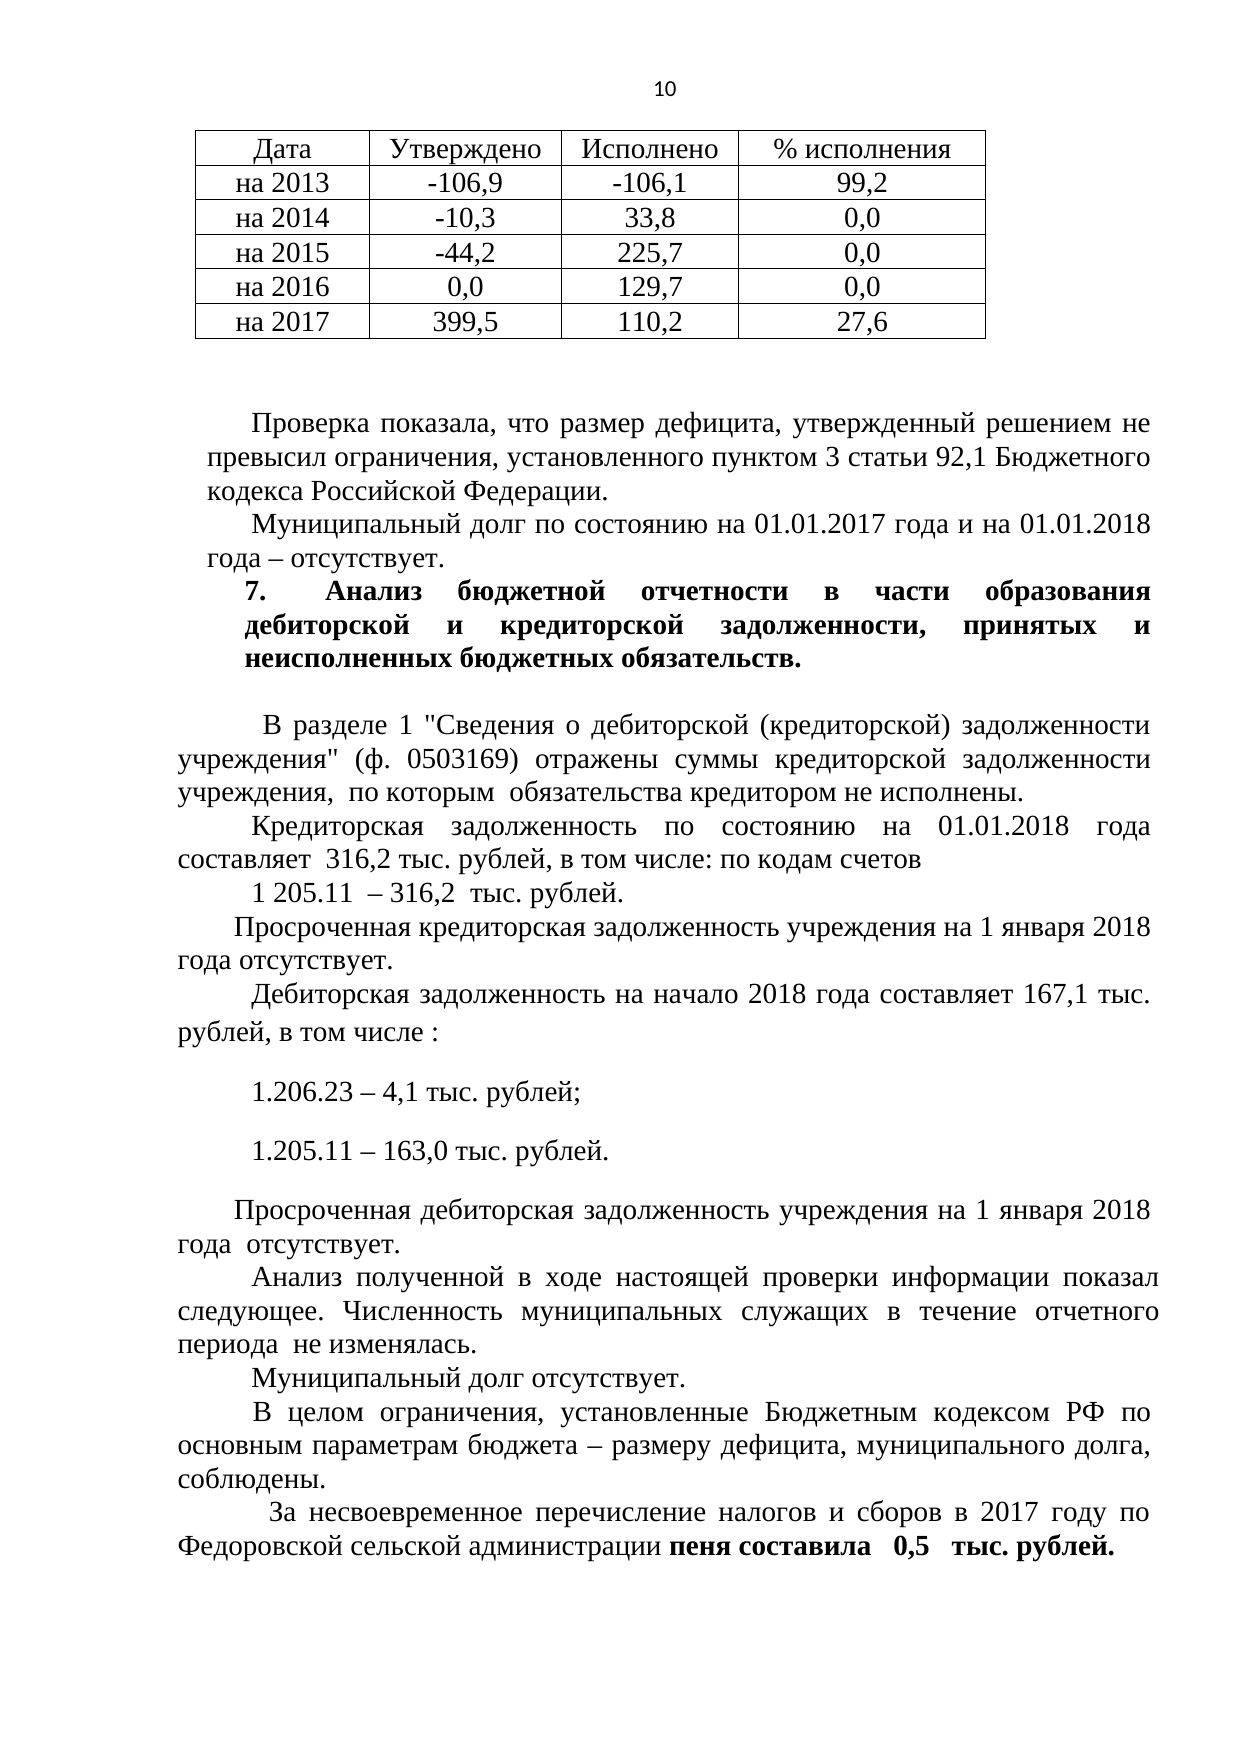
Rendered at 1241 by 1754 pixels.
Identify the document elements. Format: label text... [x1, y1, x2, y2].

table_cell 0,0 [370, 269, 561, 303]
table_header Утверждено [370, 131, 561, 164]
table_cell на 2015 [196, 235, 369, 268]
text Муниципальный долг отсутствует. [177, 1360, 1152, 1394]
text 1.205.11 – 163,0 тыс. рублей. [251, 1133, 1152, 1167]
text 1.206.23 – 4,1 тыс. рублей; [177, 1074, 1152, 1107]
table_cell на 2013 [196, 166, 369, 199]
text 7. Анализ бюджетной отчетности в части образования дебиторской и кредиторской задолженности, принятых и неисполненных бюджетных обязательств. [244, 573, 1152, 674]
text Муниципальный долг по состоянию на 01.01.2017 года и на 01.01.2018 года – отсутствует. [207, 506, 1152, 573]
table_cell на 2017 [196, 304, 369, 337]
text В целом ограничения, установленные Бюджетным кодексом РФ по основным параметрам бюджета – размеру дефицита, муниципального долга, соблюдены. [177, 1394, 1152, 1494]
table_cell 129,7 [562, 269, 738, 303]
text Дебиторская задолженность на начало 2018 года составляет 167,1 тыс. рублей, в том числе : [177, 976, 1152, 1048]
text Кредиторская задолженность по состоянию на 01.01.2018 года составляет 316,2 тыс. рублей, в том числе: по кодам счетов [177, 808, 1152, 875]
table_header Исполнено [562, 131, 738, 164]
table_cell на 2016 [196, 269, 369, 303]
text Проверка показала, что размер дефицита, утвержденный решением не превысил ограничения, установленного пунктом 3 статьи 92,1 Бюджетного кодекса Российской Федерации. [207, 406, 1152, 506]
table_header Дата [196, 131, 369, 164]
table_cell -106,9 [370, 166, 561, 199]
text За несвоевременное перечисление налогов и сборов в 2017 году по Федоровской сельской администрации пеня составила 0,5 тыс. рублей. [177, 1494, 1152, 1561]
text В разделе 1 "Сведения о дебиторской (кредиторской) задолженности учреждения" (ф. 0503169) отражены суммы кредиторской задолженности учреждения, по которым обязательства кредитором не исполнены. [177, 707, 1152, 808]
table_cell 0,0 [739, 200, 985, 234]
table_cell -106,1 [562, 166, 738, 199]
table_cell 225,7 [562, 235, 738, 268]
text Просроченная дебиторская задолженность учреждения на 1 января 2018 года отсутствует. [177, 1192, 1152, 1259]
table_cell 0,0 [739, 235, 985, 268]
text 1 205.11 – 316,2 тыс. рублей. [177, 875, 1152, 909]
table_cell -10,3 [370, 200, 561, 234]
table_cell 99,2 [739, 166, 985, 199]
table_header % исполнения [739, 131, 985, 164]
table_cell 0,0 [739, 269, 985, 303]
table_cell 110,2 [562, 304, 738, 337]
table_cell 27,6 [739, 304, 985, 337]
table_cell на 2014 [196, 200, 369, 234]
table_cell -44,2 [370, 235, 561, 268]
table_cell 399,5 [370, 304, 561, 337]
table_cell 33,8 [562, 200, 738, 234]
text Анализ полученной в ходе настоящей проверки информации показал следующее. Численность муниципальных служащих в течение отчетного периода не изменялась. [177, 1259, 1160, 1360]
text Просроченная кредиторская задолженность учреждения на 1 января 2018 года отсутствует. [177, 909, 1152, 976]
